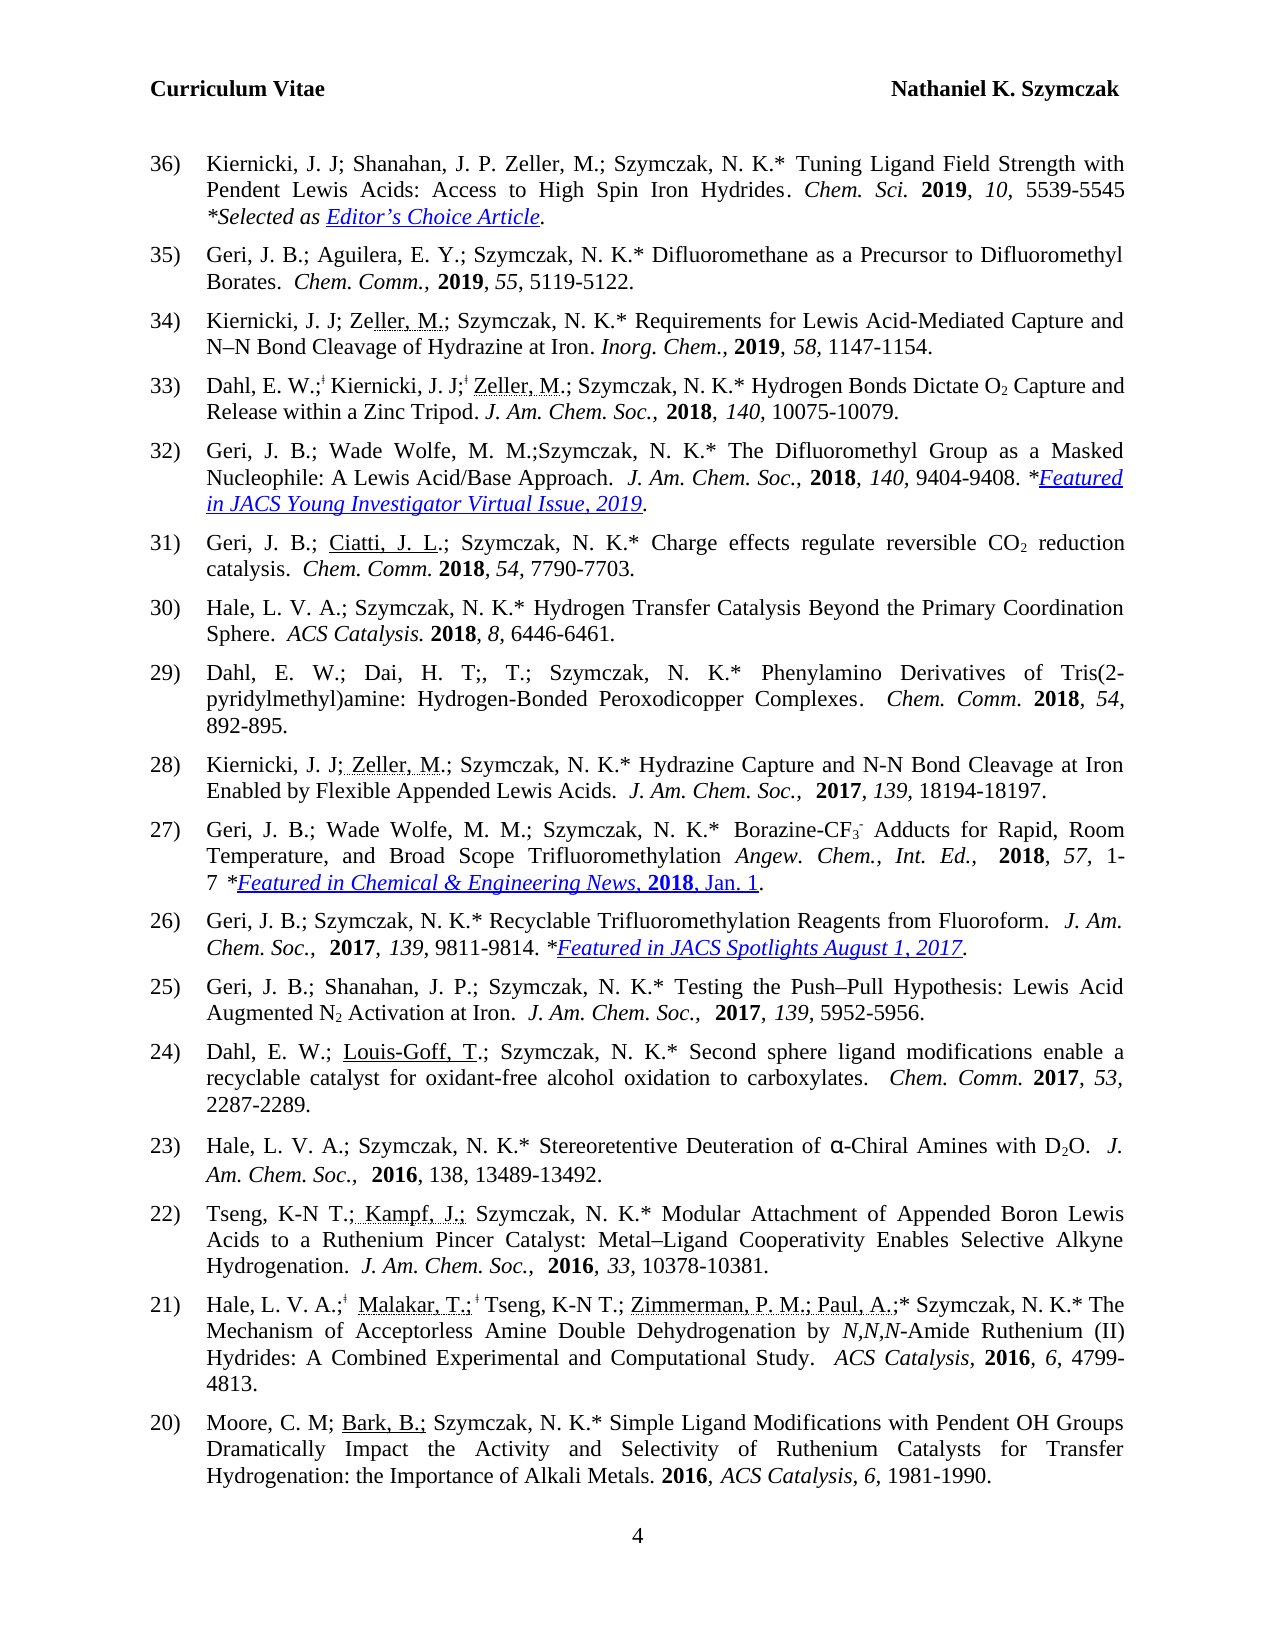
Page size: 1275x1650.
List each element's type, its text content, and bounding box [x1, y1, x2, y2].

text 31) Geri, J. B.; Ciatti, J. L.; Szymczak, N. K.* Charge effects regulate reversible CO2 reduction catalysis. Chem. Comm. 2018, 54, 7790-7703. [150, 529, 1125, 581]
text 34) Kiernicki, J. J; Zeller, M.; Szymczak, N. K.* Requirements for Lewis Acid-Mediated Capture and N–N Bond Cleavage of Hydrazine at Iron. Inorg. Chem., 2019, 58, 1147-1154. [150, 307, 1125, 359]
text 29) Dahl, E. W.; Dai, H. T;, T.; Szymczak, N. K.* Phenylamino Derivatives of Tris(2-pyridylmethyl)amine: Hydrogen-Bonded Peroxodicopper Complexes. Chem. Comm. 2018, 54, 892-895. [150, 659, 1125, 738]
text 26) Geri, J. B.; Szymczak, N. K.* Recyclable Trifluoromethylation Reagents from Fluoroform. J. Am. Chem. Soc., 2017, 139, 9811-9814. *Featured in JACS Spotlights August 1, 2017. [150, 907, 1125, 960]
text 24) Dahl, E. W.; Louis-Goff, T.; Szymczak, N. K.* Second sphere ligand modifications enable a recyclable catalyst for oxidant-free alcohol oxidation to carboxylates. Chem. Comm. 2017, 53, 2287-2289. [150, 1038, 1125, 1117]
text 21) Hale, L. V. A.;ǂ Malakar, T.; ǂ Tseng, K-N T.; Zimmerman, P. M.; Paul, A.;* Szymczak, N. K.* The Mechanism of Acceptorless Amine Double Dehydrogenation by N,N,N-Amide Ruthenium (II) Hydrides: A Combined Experimental and Computational Study. ACS Catalysis, 2016, 6, 4799-4813. [150, 1291, 1125, 1397]
text 27) Geri, J. B.; Wade Wolfe, M. M.; Szymczak, N. K.* Borazine-CF3- Adducts for Rapid, Room Temperature, and Broad Scope Trifluoromethylation Angew. Chem., Int. Ed., 2018, 57, 1-7 *Featured in Chemical & Engineering News, 2018, Jan. 1. [150, 816, 1125, 895]
text 35) Geri, J. B.; Aguilera, E. Y.; Szymczak, N. K.* Difluoromethane as a Precursor to Difluoromethyl Borates. Chem. Comm., 2019, 55, 5119-5122. [150, 242, 1125, 294]
text 23) Hale, L. V. A.; Szymczak, N. K.* Stereoretentive Deuteration of α-Chiral Amines with D2O. J. Am. Chem. Soc., 2016, 138, 13489-13492. [150, 1129, 1125, 1187]
text 36) Kiernicki, J. J; Shanahan, J. P. Zeller, M.; Szymczak, N. K.* Tuning Ligand Field Strength with Pendent Lewis Acids: Access to High Spin Iron Hydrides. Chem. Sci. 2019, 10, 5539-5545 *Selected as Editor’s Choice Article. [150, 150, 1125, 229]
text 28) Kiernicki, J. J; Zeller, M.; Szymczak, N. K.* Hydrazine Capture and N-N Bond Cleavage at Iron Enabled by Flexible Appended Lewis Acids. J. Am. Chem. Soc., 2017, 139, 18194-18197. [150, 751, 1125, 803]
text 20) Moore, C. M; Bark, B.; Szymczak, N. K.* Simple Ligand Modifications with Pendent OH Groups Dramatically Impact the Activity and Selectivity of Ruthenium Catalysts for Transfer Hydrogenation: the Importance of Alkali Metals. 2016, ACS Catalysis, 6, 1981-1990. [150, 1409, 1125, 1488]
text 22) Tseng, K-N T.; Kampf, J.; Szymczak, N. K.* Modular Attachment of Appended Boron Lewis Acids to a Ruthenium Pincer Catalyst: Metal–Ligand Cooperativity Enables Selective Alkyne Hydrogenation. J. Am. Chem. Soc., 2016, 33, 10378-10381. [150, 1199, 1125, 1279]
text 33) Dahl, E. W.;ǂ Kiernicki, J. J;ǂ Zeller, M.; Szymczak, N. K.* Hydrogen Bonds Dictate O2 Capture and Release within a Zinc Tripod. J. Am. Chem. Soc., 2018, 140, 10075-10079. [150, 372, 1125, 425]
text 32) Geri, J. B.; Wade Wolfe, M. M.;Szymczak, N. K.* The Difluoromethyl Group as a Masked Nucleophile: A Lewis Acid/Base Approach. J. Am. Chem. Soc., 2018, 140, 9404-9408. *Featured in JACS Young Investigator Virtual Issue, 2019. [150, 437, 1125, 516]
text 30) Hale, L. V. A.; Szymczak, N. K.* Hydrogen Transfer Catalysis Beyond the Primary Coordination Sphere. ACS Catalysis. 2018, 8, 6446-6461. [150, 594, 1125, 647]
text 25) Geri, J. B.; Shanahan, J. P.; Szymczak, N. K.* Testing the Push–Pull Hypothesis: Lewis Acid Augmented N2 Activation at Iron. J. Am. Chem. Soc., 2017, 139, 5952-5956. [150, 973, 1125, 1025]
